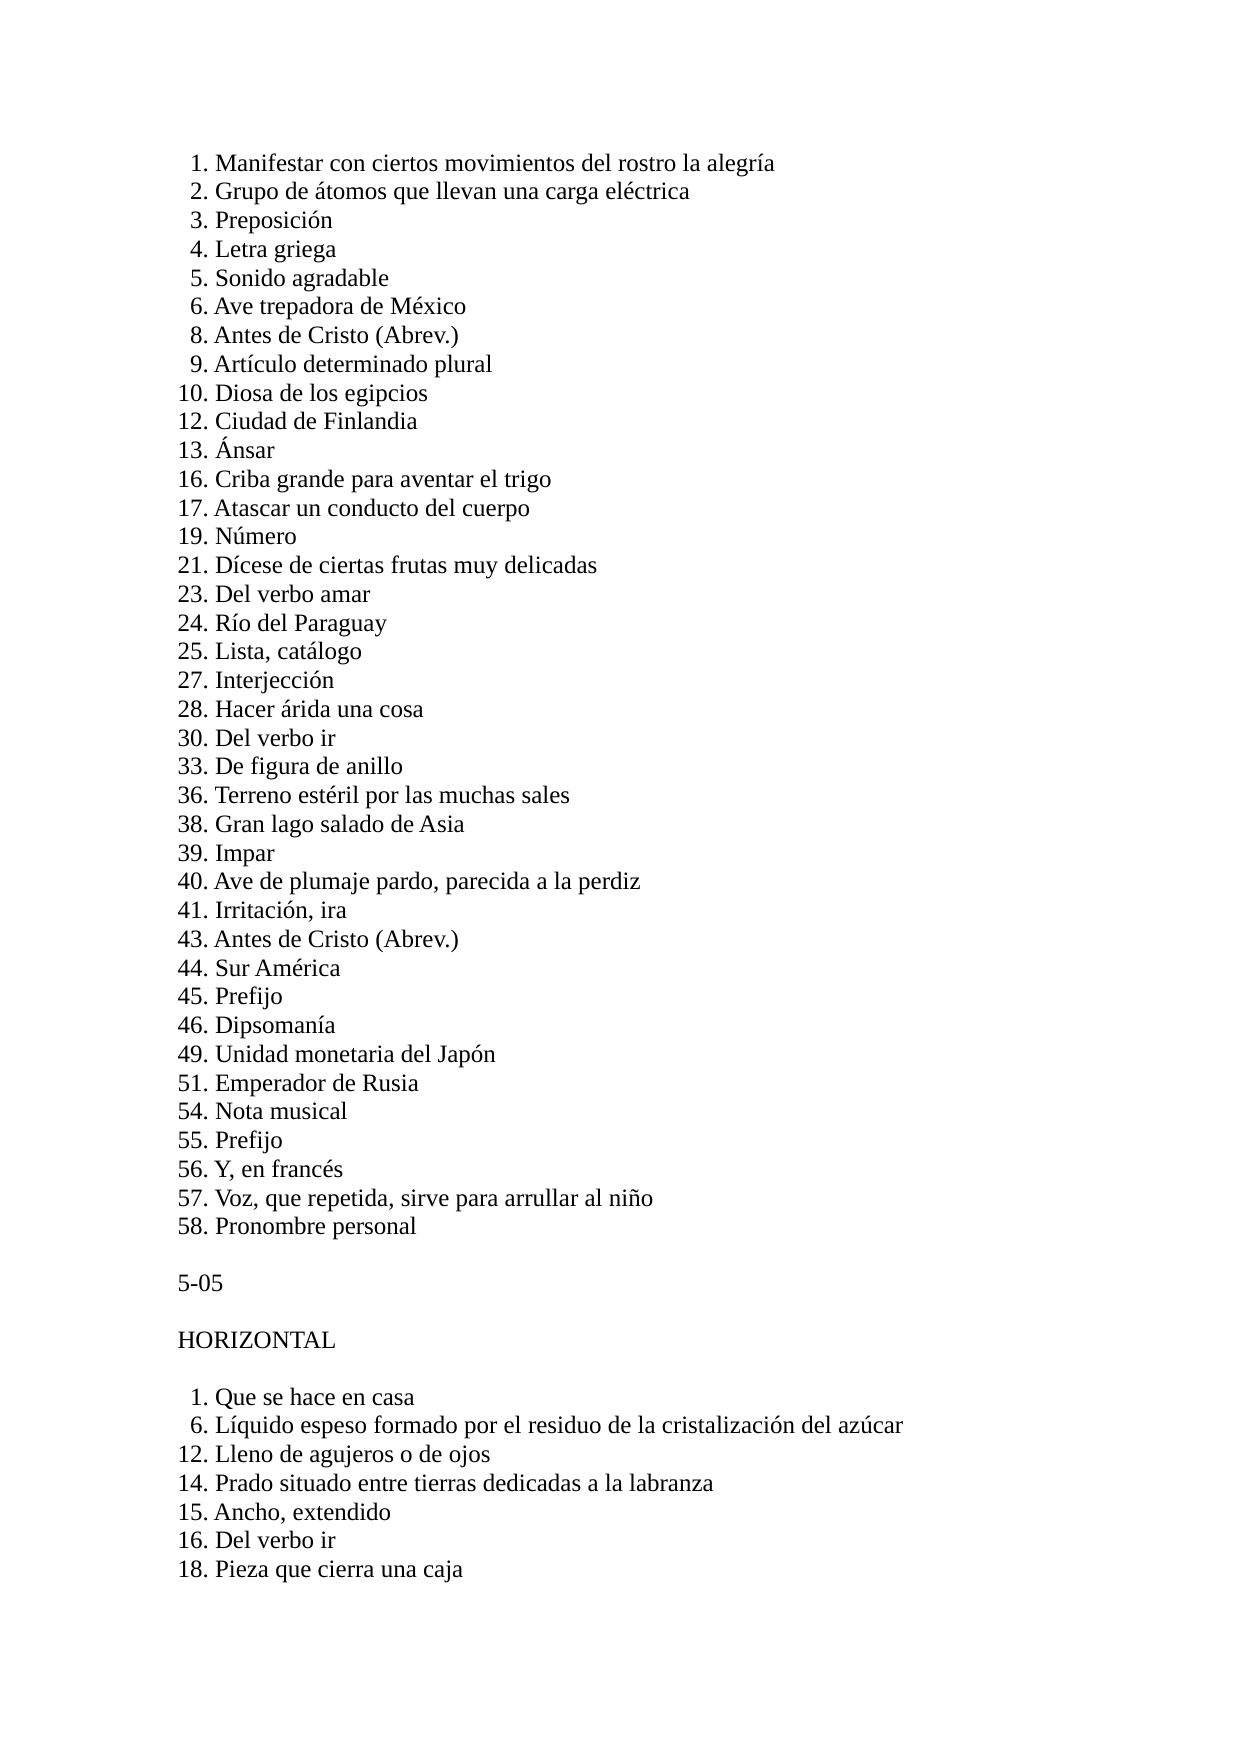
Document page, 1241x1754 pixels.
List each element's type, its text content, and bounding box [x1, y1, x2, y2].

text 23. Del verbo amar [177, 579, 1063, 608]
text 16. Criba grande para aventar el trigo [177, 464, 1063, 493]
text 30. Del verbo ir [177, 723, 1063, 751]
text 5. Sonido agradable [177, 263, 1063, 291]
text 12. Lleno de agujeros o de ojos [177, 1441, 1063, 1470]
text 38. Gran lago salado de Asia [177, 809, 1063, 838]
text 6. Ave trepadora de México [177, 291, 1063, 320]
text 5-05 [177, 1269, 1063, 1298]
text HORIZONTAL [177, 1326, 1063, 1355]
text 13. Ánsar [177, 435, 1063, 464]
text 8. Antes de Cristo (Abrev.) [177, 320, 1063, 349]
text 3. Preposición [177, 205, 1063, 234]
text 21. Dícese de ciertas frutas muy delicadas [177, 550, 1063, 579]
text 17. Atascar un conducto del cuerpo [177, 493, 1063, 521]
text 51. Emperador de Rusia [177, 1068, 1063, 1096]
text 16. Del verbo ir [177, 1528, 1063, 1556]
text 45. Prefijo [177, 981, 1063, 1010]
text 1. Que se hace en casa [177, 1384, 1063, 1413]
text 33. De figura de anillo [177, 751, 1063, 780]
text 1. Manifestar con ciertos movimientos del rostro la alegría [177, 148, 1063, 176]
text 39. Impar [177, 838, 1063, 866]
text 2. Grupo de átomos que llevan una carga eléctrica [177, 176, 1063, 205]
text 18. Pieza que cierra una caja [177, 1556, 1063, 1585]
text 41. Irritación, ira [177, 895, 1063, 924]
text 12. Ciudad de Finlandia [177, 406, 1063, 435]
text 6. Líquido espeso formado por el residuo de la cristalización del azúcar [177, 1413, 1063, 1441]
text 36. Terreno estéril por las muchas sales [177, 780, 1063, 809]
text 58. Pronombre personal [177, 1211, 1063, 1240]
text 14. Prado situado entre tierras dedicadas a la labranza [177, 1470, 1063, 1499]
text 54. Nota musical [177, 1096, 1063, 1125]
text 24. Río del Paraguay [177, 608, 1063, 636]
text 19. Número [177, 521, 1063, 550]
text 28. Hacer árida una cosa [177, 694, 1063, 723]
text 43. Antes de Cristo (Abrev.) [177, 924, 1063, 953]
text 56. Y, en francés [177, 1154, 1063, 1183]
text 4. Letra griega [177, 234, 1063, 263]
text 57. Voz, que repetida, sirve para arrullar al niño [177, 1183, 1063, 1211]
text 15. Ancho, extendido [177, 1499, 1063, 1528]
text 46. Dipsomanía [177, 1010, 1063, 1039]
text 40. Ave de plumaje pardo, parecida a la perdiz [177, 866, 1063, 895]
text 49. Unidad monetaria del Japón [177, 1039, 1063, 1068]
text 27. Interjección [177, 665, 1063, 694]
text 10. Diosa de los egipcios [177, 378, 1063, 406]
text 55. Prefijo [177, 1125, 1063, 1154]
text 44. Sur América [177, 953, 1063, 981]
text 9. Artículo determinado plural [177, 349, 1063, 378]
text 25. Lista, catálogo [177, 636, 1063, 665]
